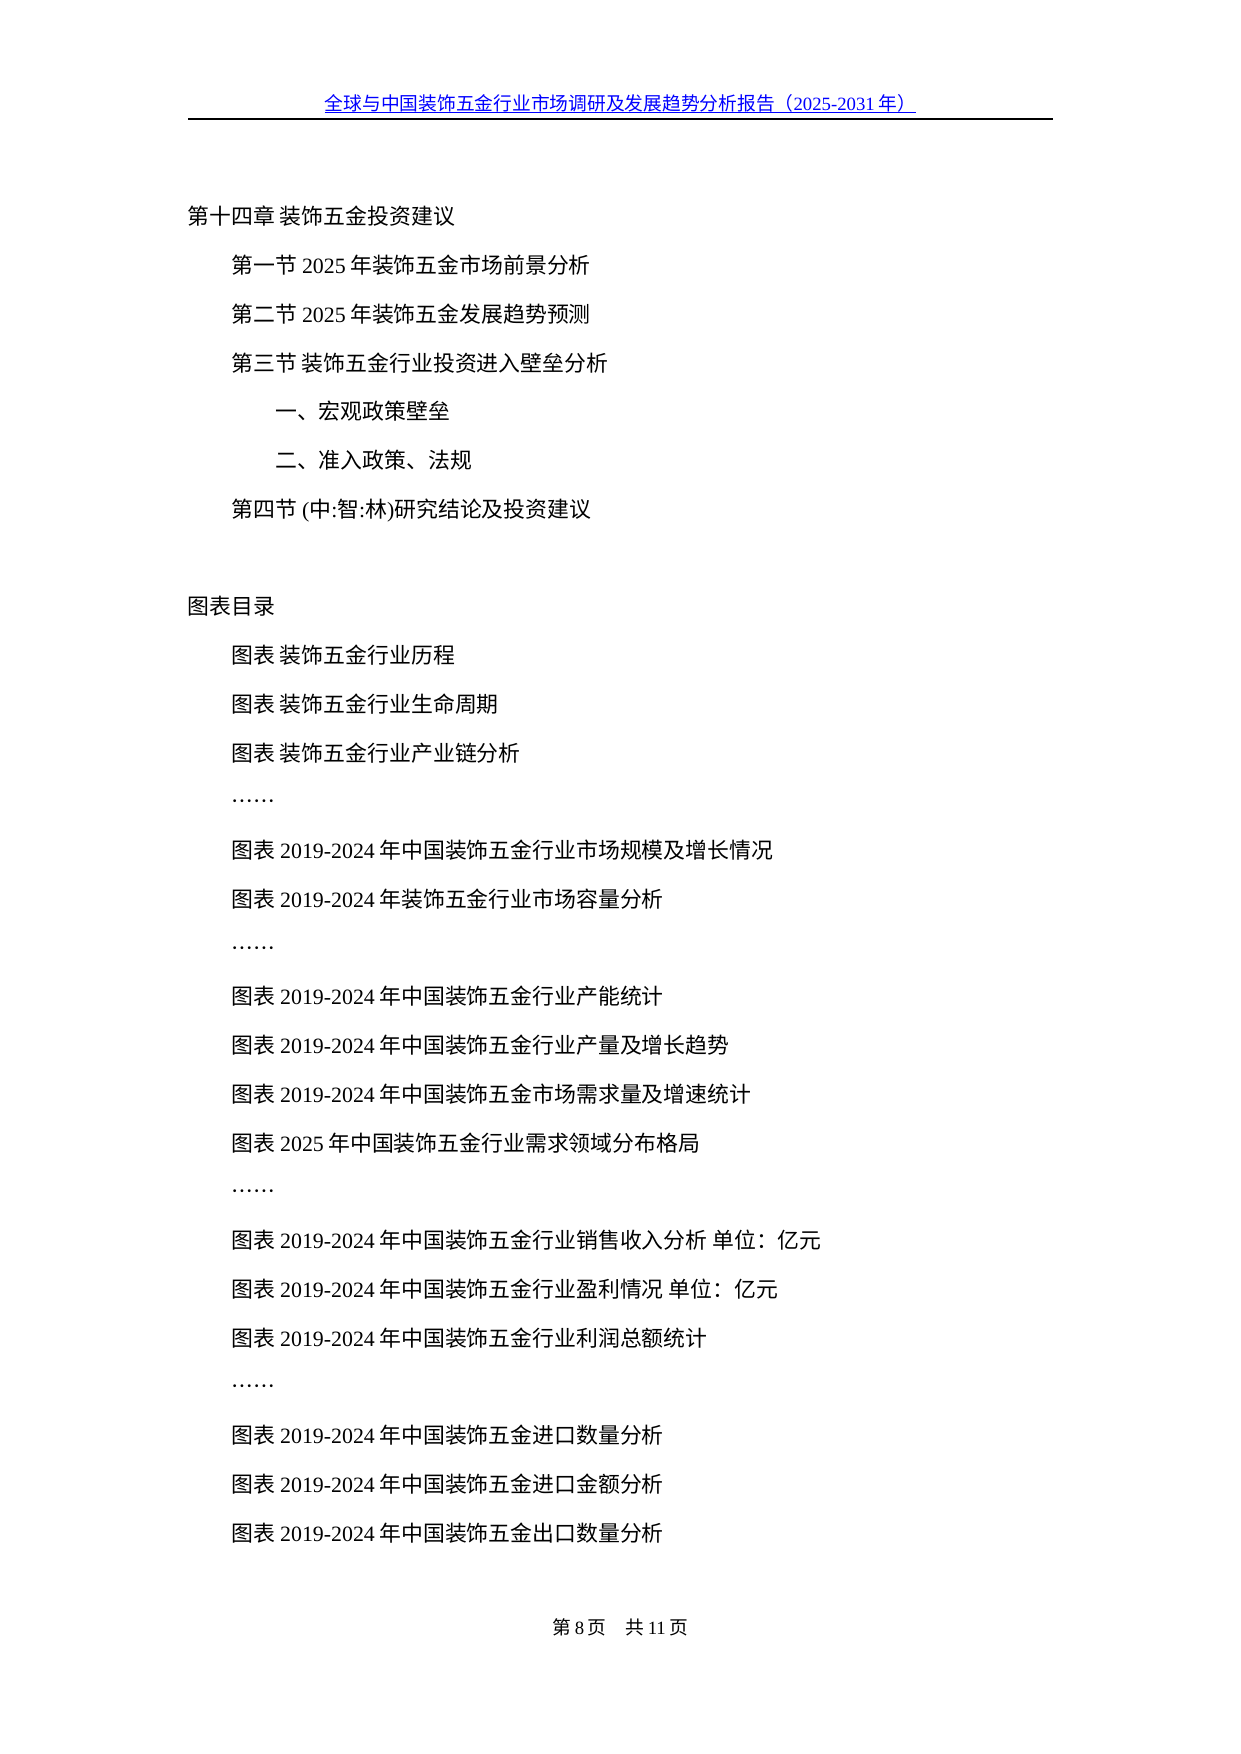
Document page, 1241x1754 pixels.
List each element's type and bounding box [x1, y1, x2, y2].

text [187, 150, 1053, 1548]
